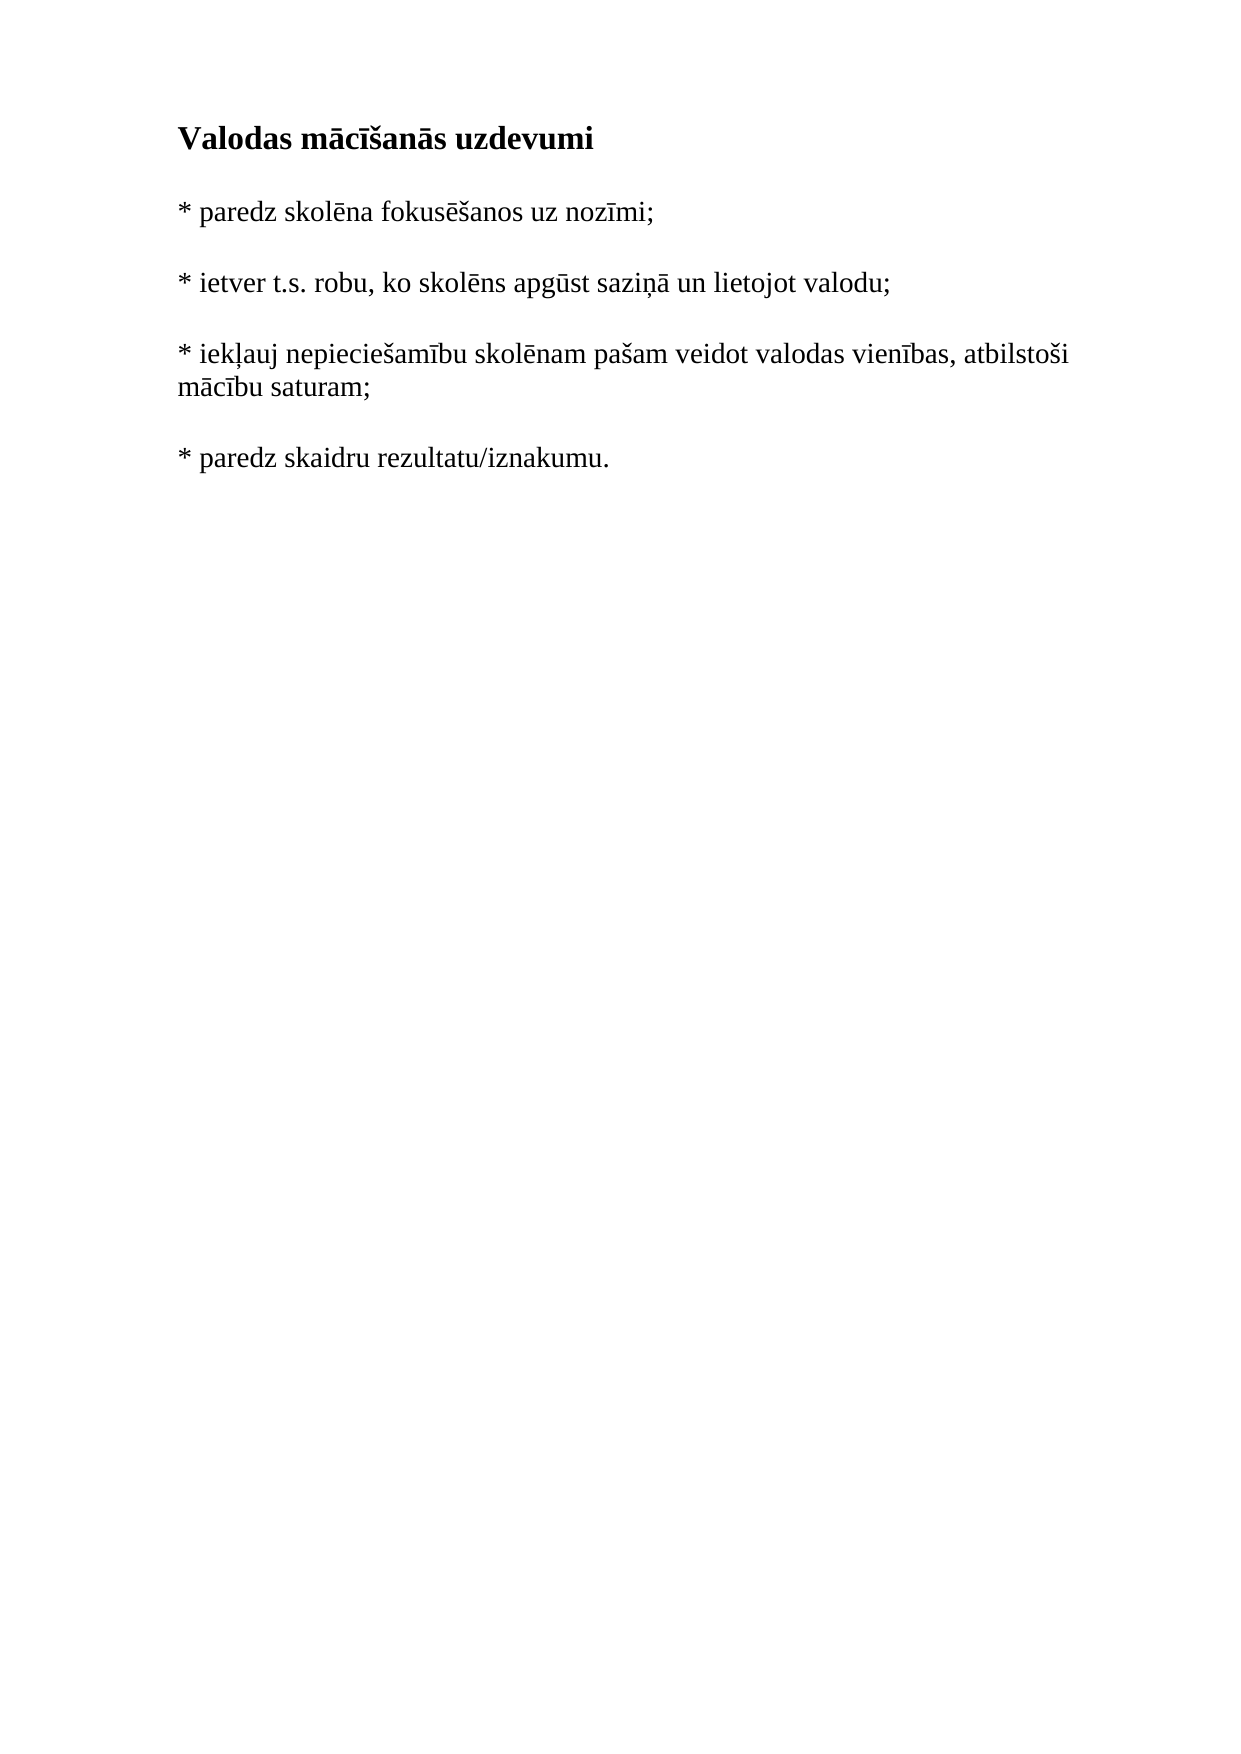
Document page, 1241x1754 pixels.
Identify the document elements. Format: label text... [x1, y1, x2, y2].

text * ietver t.s. robu, ko skolēns apgūst saziņā un lietojot valodu; [177, 265, 1152, 298]
text * paredz skaidru rezultatu/iznakumu. [177, 441, 1152, 474]
text * iekļauj nepieciešamību skolēnam pašam veidot valodas vienības, atbilstoši mācību saturam; [177, 336, 1152, 403]
text Valodas mācīšanās uzdevumi [177, 118, 1152, 156]
text * paredz skolēna fokusēšanos uz nozīmi; [177, 194, 1152, 227]
